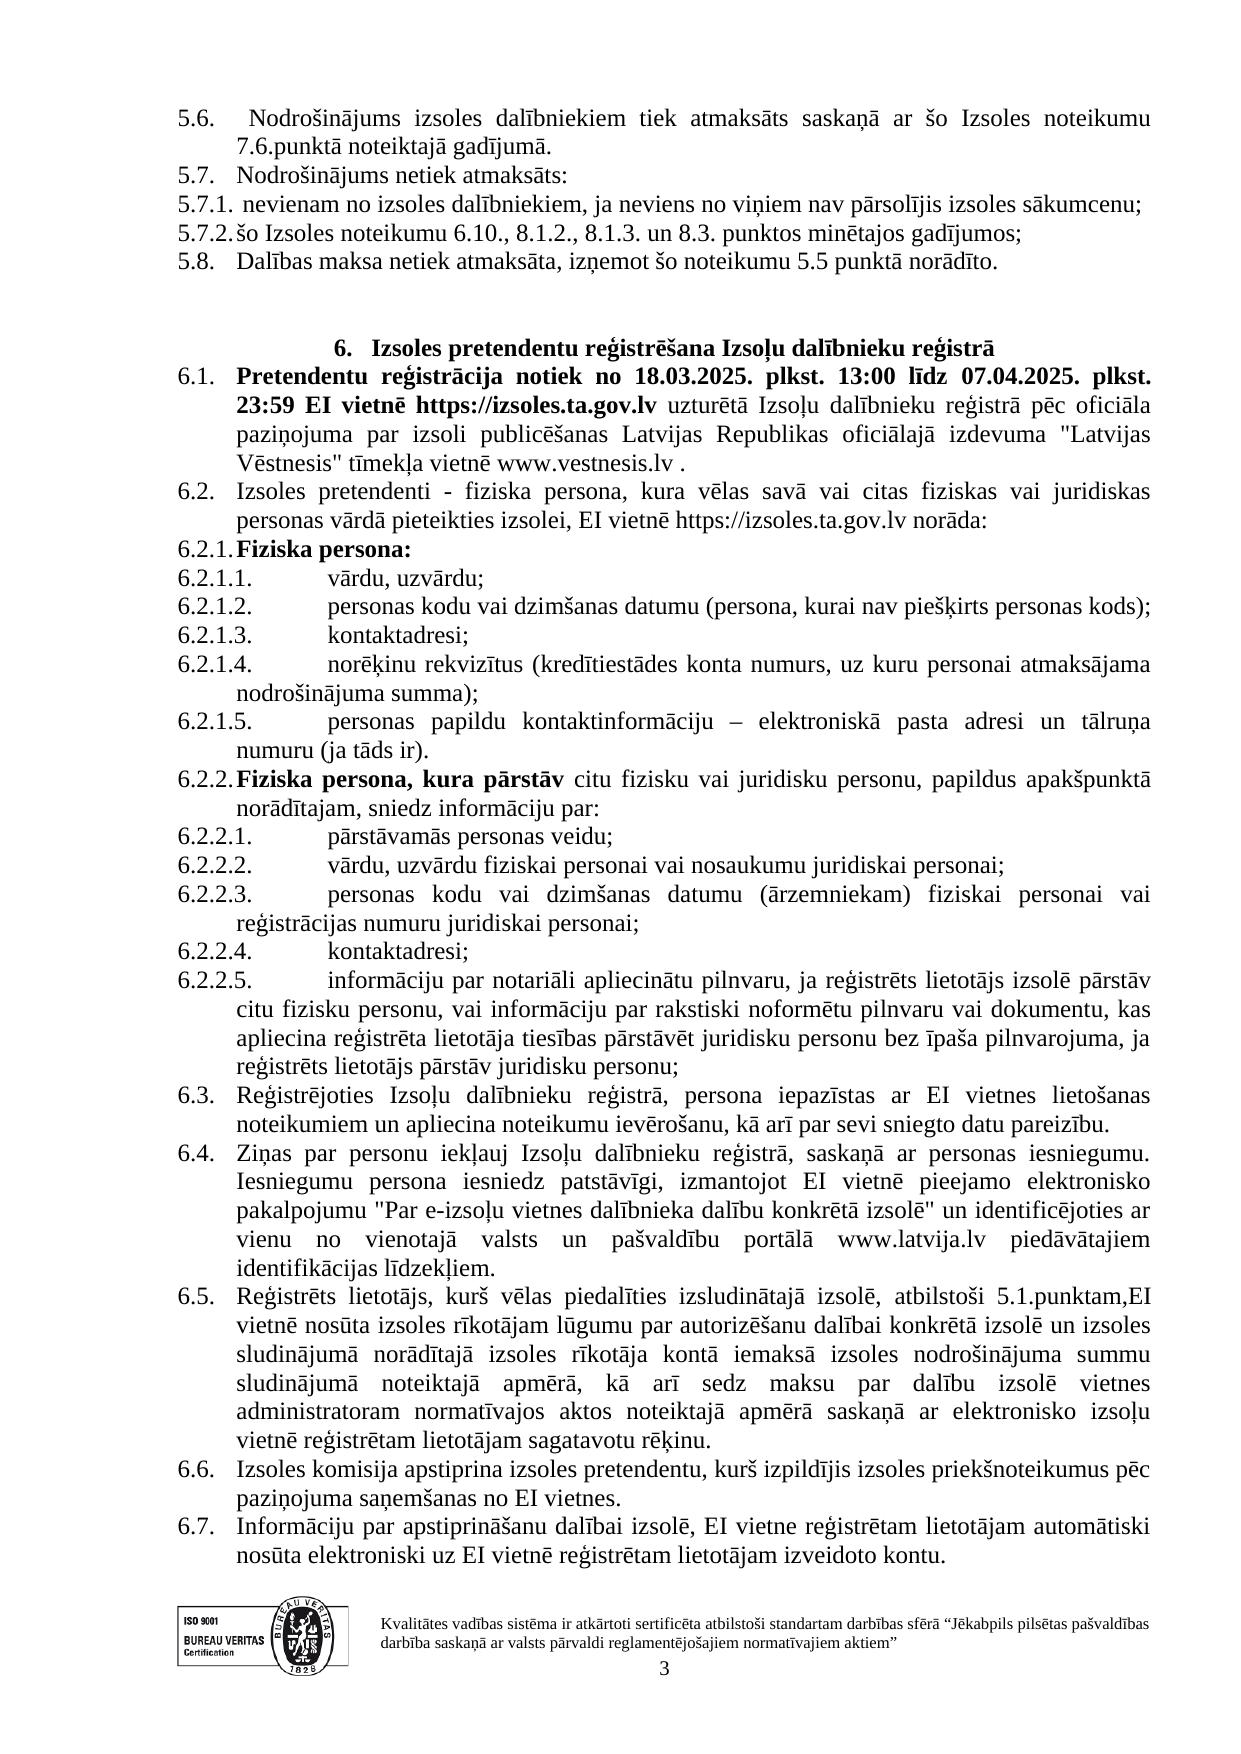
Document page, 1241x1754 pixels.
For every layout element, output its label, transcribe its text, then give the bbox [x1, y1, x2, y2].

list Dalības maksa netiek atmaksāta, izņemot šo noteikumu 5.5 punktā norādīto. [177, 246, 1152, 275]
list personas papildu kontaktinformāciju – elektroniskā pasta adresi un tālruņa numuru (ja tāds ir). [177, 706, 1152, 764]
list kontaktadresi; [177, 620, 1152, 649]
list Nodrošinājums netiek atmaksāts: [177, 160, 1152, 189]
list nevienam no izsoles dalībniekiem, ja neviens no viņiem nav pārsolījis izsoles sākumcenu; [177, 189, 1152, 218]
list Reģistrēts lietotājs, kurš vēlas piedalīties izsludinātajā izsolē, atbilstoši 5.1.punktam,EI vietnē nosūta izsoles rīkotājam lūgumu par autorizēšanu dalībai konkrētā izsolē un izsoles sludinājumā norādītajā izsoles rīkotāja kontā iemaksā izsoles nodrošinājuma summu sludinājumā noteiktajā apmērā, kā arī sedz maksu par dalību izsolē vietnes administratoram normatīvajos aktos noteiktajā apmērā saskaņā ar elektronisko izsoļu vietnē reģistrētam lietotājam sagatavotu rēķinu. [177, 1281, 1152, 1454]
list Fiziska persona, kura pārstāv citu fizisku vai juridisku personu, papildus apakšpunktā norādītajam, sniedz informāciju par: [177, 764, 1152, 821]
list personas kodu vai dzimšanas datumu (ārzemniekam) fiziskai personai vai reģistrācijas numuru juridiskai personai; [177, 879, 1152, 936]
list Izsoles komisija apstiprina izsoles pretendentu, kurš izpildījis izsoles priekšnoteikumus pēc paziņojuma saņemšanas no EI vietnes. [177, 1454, 1152, 1511]
list Izsoles pretendentu reģistrēšana Izsoļu dalībnieku reģistrā [177, 333, 1152, 361]
list Izsoles pretendenti - fiziska persona, kura vēlas savā vai citas fiziskas vai juridiskas personas vārdā pieteikties izsolei, EI vietnē https://izsoles.ta.gov.lv norāda: [177, 476, 1152, 534]
list vārdu, uzvārdu fiziskai personai vai nosaukumu juridiskai personai; [177, 850, 1152, 879]
list Informāciju par apstiprināšanu dalībai izsolē, EI vietne reģistrētam lietotājam automātiski nosūta elektroniski uz EI vietnē reģistrētam lietotājam izveidoto kontu. [177, 1511, 1152, 1569]
list informāciju par notariāli apliecinātu pilnvaru, ja reģistrēts lietotājs izsolē pārstāv citu fizisku personu, vai informāciju par rakstiski noformētu pilnvaru vai dokumentu, kas apliecina reģistrēta lietotāja tiesības pārstāvēt juridisku personu bez īpaša pilnvarojuma, ja reģistrēts lietotājs pārstāv juridisku personu; [177, 965, 1152, 1080]
list Ziņas par personu iekļauj Izsoļu dalībnieku reģistrā, saskaņā ar personas iesniegumu. Iesniegumu persona iesniedz patstāvīgi, izmantojot EI vietnē pieejamo elektronisko pakalpojumu "Par e-izsoļu vietnes dalībnieka dalību konkrētā izsolē" un identificējoties ar vienu no vienotajā valsts un pašvaldību portālā www.latvija.lv piedāvātajiem identifikācijas līdzekļiem. [177, 1138, 1152, 1281]
list šo Izsoles noteikumu 6.10., 8.1.2., 8.1.3. un 8.3. punktos minētajos gadījumos; [177, 218, 1152, 246]
list norēķinu rekvizītus (kredītiestādes konta numurs, uz kuru personai atmaksājama nodrošinājuma summa); [177, 649, 1152, 706]
list kontaktadresi; [177, 936, 1152, 965]
list Pretendentu reģistrācija notiek no 18.03.2025. plkst. 13:00 līdz 07.04.2025. plkst. 23:59 EI vietnē https://izsoles.ta.gov.lv uzturētā Izsoļu dalībnieku reģistrā pēc oficiāla paziņojuma par izsoli publicēšanas Latvijas Republikas oficiālajā izdevuma "Latvijas Vēstnesis" tīmekļa vietnē www.vestnesis.lv . [177, 361, 1152, 476]
list pārstāvamās personas veidu; [177, 821, 1152, 850]
list Fiziska persona: [177, 534, 1152, 563]
list Reģistrējoties Izsoļu dalībnieku reģistrā, persona iepazīstas ar EI vietnes lietošanas noteikumiem un apliecina noteikumu ievērošanu, kā arī par sevi sniegto datu pareizību. [177, 1080, 1152, 1138]
list vārdu, uzvārdu; [177, 563, 1152, 591]
list personas kodu vai dzimšanas datumu (persona, kurai nav piešķirts personas kods); [177, 591, 1152, 620]
picture [177, 1596, 349, 1676]
list Nodrošinājums izsoles dalībniekiem tiek atmaksāts saskaņā ar šo Izsoles noteikumu 7.6.punktā noteiktajā gadījumā. [177, 103, 1152, 160]
